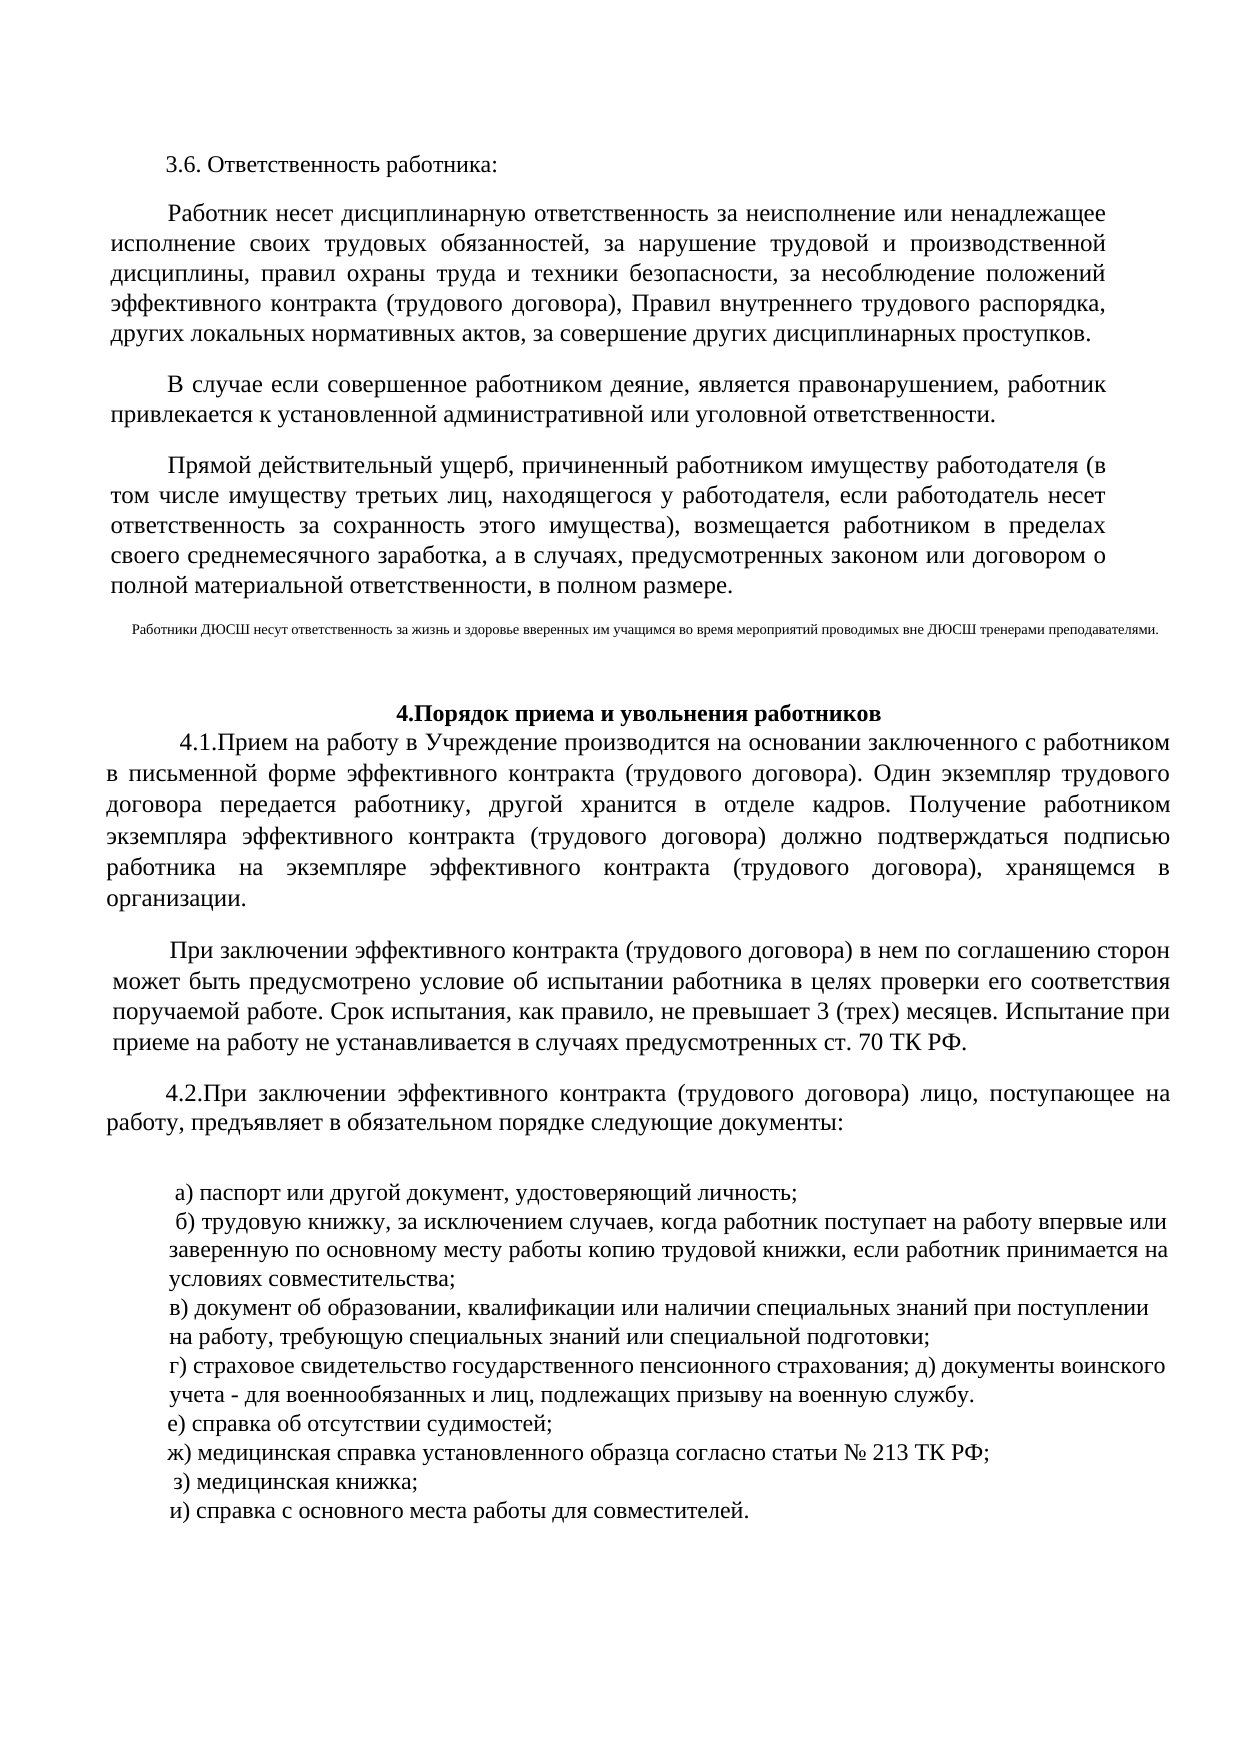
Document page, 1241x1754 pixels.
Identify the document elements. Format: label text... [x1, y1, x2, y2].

text 4.Порядок приема и увольнения работников [106, 699, 1171, 727]
text з) медицинская книжка; [167, 1467, 1080, 1494]
text в) документ об образовании, квалификации или наличии специальных знаний при поступлении [112, 1293, 1169, 1320]
text на работу, требующую специальных знаний или специальной подготовки; [112, 1322, 1169, 1349]
text В случае если совершенное работником деяние, является правонарушением, работник привлекается к установленной административной или уголовной ответственности. [110, 369, 1107, 428]
text и) справка с основного места работы для совместителей. [106, 1496, 1171, 1524]
text б) трудовую книжку, за исключением случаев, когда работник поступает на работу впервые или заверенную по основному месту работы копию трудовой книжки, если работник принимается на условиях совместительства; [169, 1207, 1169, 1292]
text г) страховое свидетельство государственного пенсионного страхования; д) документы воинского [112, 1351, 1169, 1378]
text При заключении эффективного контракта (трудового договора) в нем по соглашению сторон может быть предусмотрено условие об испытании работника в целях проверки его соответствия поручаемой работе. Срок испытания, как правило, не превышает 3 (трех) месяцев. Испытание при приеме на работу не устанавливается в случаях предусмотренных ст. 70 ТК РФ. [112, 935, 1171, 1055]
text е) справка об отсутствии судимостей; [167, 1409, 1080, 1436]
text а) паспорт или другой документ, удостоверяющий личность; [169, 1178, 1169, 1206]
text Работники ДЮСШ несут ответственность за жизнь и здоровье вверенных им учащимся во время мероприятий проводимых вне ДЮСШ тренерами преподавателями. [106, 621, 1171, 650]
text учета - для военнообязанных и лиц, подлежащих призыву на военную службу. [112, 1380, 1169, 1407]
text 4.1.Прием на работу в Учреждение производится на основании заключенного с работником в письменной форме эффективного контракта (трудового договора). Один экземпляр трудового договора передается работнику, другой хранится в отделе кадров. Получение работником экземпляра эффективного контракта (трудового договора) должно подтверждаться подписью работника на экземпляре эффективного контракта (трудового договора), хранящемся в организации. [106, 727, 1171, 912]
text Прямой действительный ущерб, причиненный работником имуществу работодателя (в том числе имуществу третьих лиц, находящегося у работодателя, если работодатель несет ответственность за сохранность этого имущества), возмещается работником в пределах своего среднемесячного заработка, а в случаях, предусмотренных законом или договором о полной материальной ответственности, в полном размере. [110, 450, 1107, 599]
text 3.6. Ответственность работника: [106, 150, 1165, 178]
text Работник несет дисциплинарную ответственность за неисполнение или ненадлежащее исполнение своих трудовых обязанностей, за нарушение трудовой и производственной дисциплины, правил охраны труда и техники безопасности, за несоблюдение положений эффективного контракта (трудового договора), Правил внутреннего трудового распорядка, других локальных нормативных актов, за совершение других дисциплинарных проступков. [110, 198, 1107, 347]
text 4.2.При заключении эффективного контракта (трудового договора) лицо, поступающее на работу, предъявляет в обязательном порядке следующие документы: [106, 1078, 1171, 1136]
text ж) медицинская справка установленного образца согласно статьи № 213 ТК РФ; [167, 1438, 1080, 1465]
